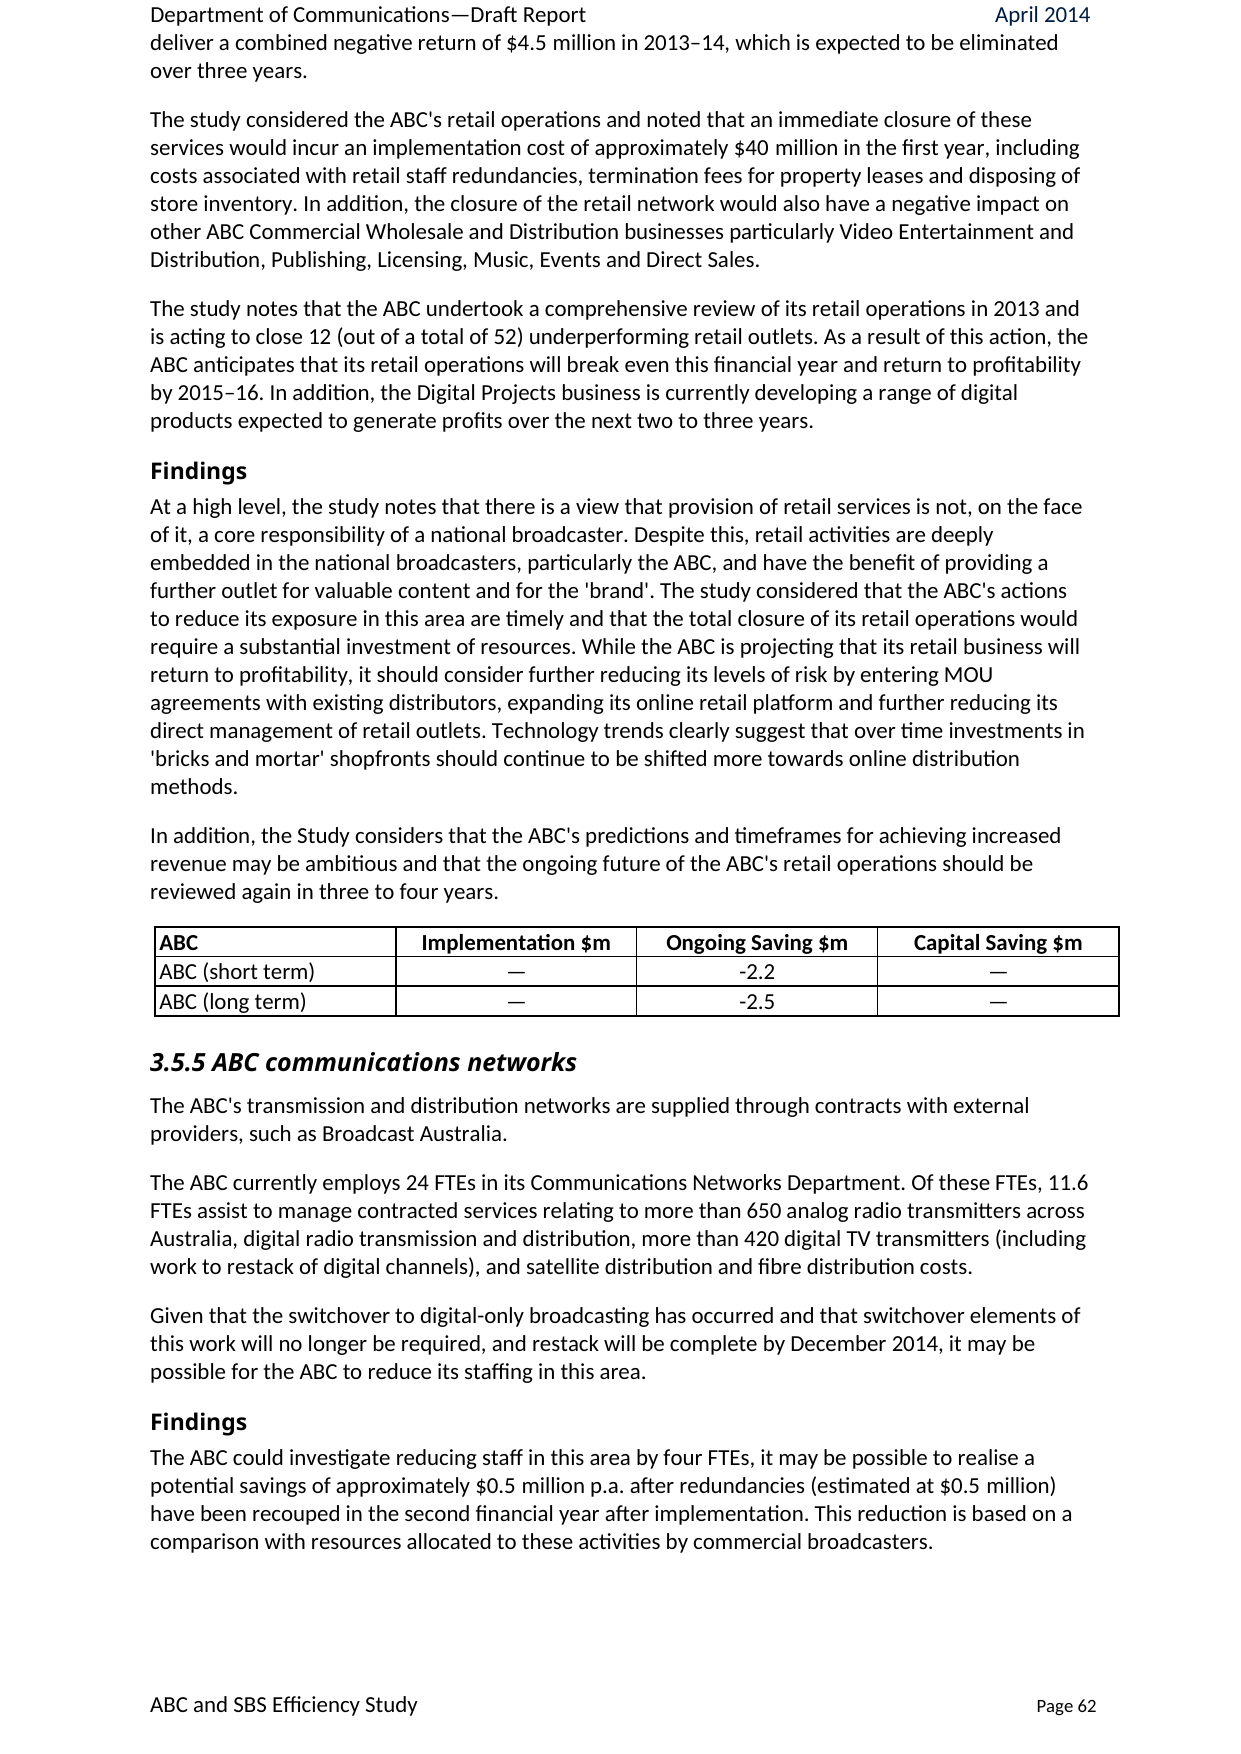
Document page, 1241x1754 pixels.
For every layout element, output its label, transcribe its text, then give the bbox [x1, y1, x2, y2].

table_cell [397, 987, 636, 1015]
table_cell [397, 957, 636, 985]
text The study considered the ABC's retail operations and noted that an immediate closure of these services would incur an implementation cost of approximately $40 million in the first year, including costs associated with retail staff redundancies, termination fees for property leases and disposing of store inventory. In addition, the closure of the retail network would also have a negative impact on other ABC Commercial Wholesale and Distribution businesses particularly Video Entertainment and Distribution, Publishing, Licensing, Music, Events and Direct Sales. [150, 105, 1090, 273]
text The ABC currently employs 24 FTEs in its Communications Networks Department. Of these FTEs, 11.6 FTEs assist to manage contracted services relating to more than 650 analog radio transmitters across Australia, digital radio transmission and distribution, more than 420 digital TV transmitters (including work to restack of digital channels), and satellite distribution and fibre distribution costs. [150, 1168, 1090, 1280]
text In addition, the Study considers that the ABC's predictions and timeframes for achieving increased revenue may be ambitious and that the ongoing future of the ABC's retail operations should be reviewed again in three to four years. [150, 821, 1090, 905]
subtitle 3.5.5 ABC communications networks [150, 1044, 1090, 1079]
text The ABC's transmission and distribution networks are supplied through contracts with external providers, such as Broadcast Australia. [150, 1091, 1090, 1147]
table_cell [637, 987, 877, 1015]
text At a high level, the study notes that there is a view that provision of retail services is not, on the face of it, a core responsibility of a national broadcaster. Despite this, retail activities are deeply embedded in the national broadcasters, particularly the ABC, and have the benefit of providing a further outlet for valuable content and for the 'brand'. The study considered that the ABC's actions to reduce its exposure in this area are timely and that the total closure of its retail operations would require a substantial investment of resources. While the ABC is projecting that its retail business will return to profitability, it should consider further reducing its levels of risk by entering MOU agreements with existing distributors, expanding its online retail platform and further reducing its direct management of retail outlets. Technology trends clearly suggest that over time investments in 'bricks and mortar' shopfronts should continue to be shifted more towards online distribution methods. [150, 492, 1090, 801]
text Given that the switchover to digital-only broadcasting has occurred and that switchover elements of this work will no longer be required, and restack will be complete by December 2014, it may be possible for the ABC to reduce its staffing in this area. [150, 1301, 1090, 1385]
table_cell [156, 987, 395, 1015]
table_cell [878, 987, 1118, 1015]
text The study notes that the ABC undertook a comprehensive review of its retail operations in 2013 and is acting to close 12 (out of a total of 52) underperforming retail outlets. As a result of this action, the ABC anticipates that its retail operations will break even this financial year and return to profitability by 2015–16. In addition, the Digital Projects business is currently developing a range of digital products expected to generate profits over the next two to three years. [150, 294, 1090, 434]
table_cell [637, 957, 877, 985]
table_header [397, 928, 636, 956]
subtitle Findings [150, 1406, 1090, 1437]
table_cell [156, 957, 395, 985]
text The ABC could investigate reducing staff in this area by four FTEs, it may be possible to realise a potential savings of approximately $0.5 million p.a. after redundancies (estimated at $0.5 million) have been recouped in the second financial year after implementation. This reduction is based on a comparison with resources allocated to these activities by commercial broadcasters. [150, 1443, 1090, 1555]
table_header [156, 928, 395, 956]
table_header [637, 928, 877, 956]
subtitle Findings [150, 455, 1090, 486]
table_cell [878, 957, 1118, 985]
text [150, 28, 1090, 84]
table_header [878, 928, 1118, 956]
